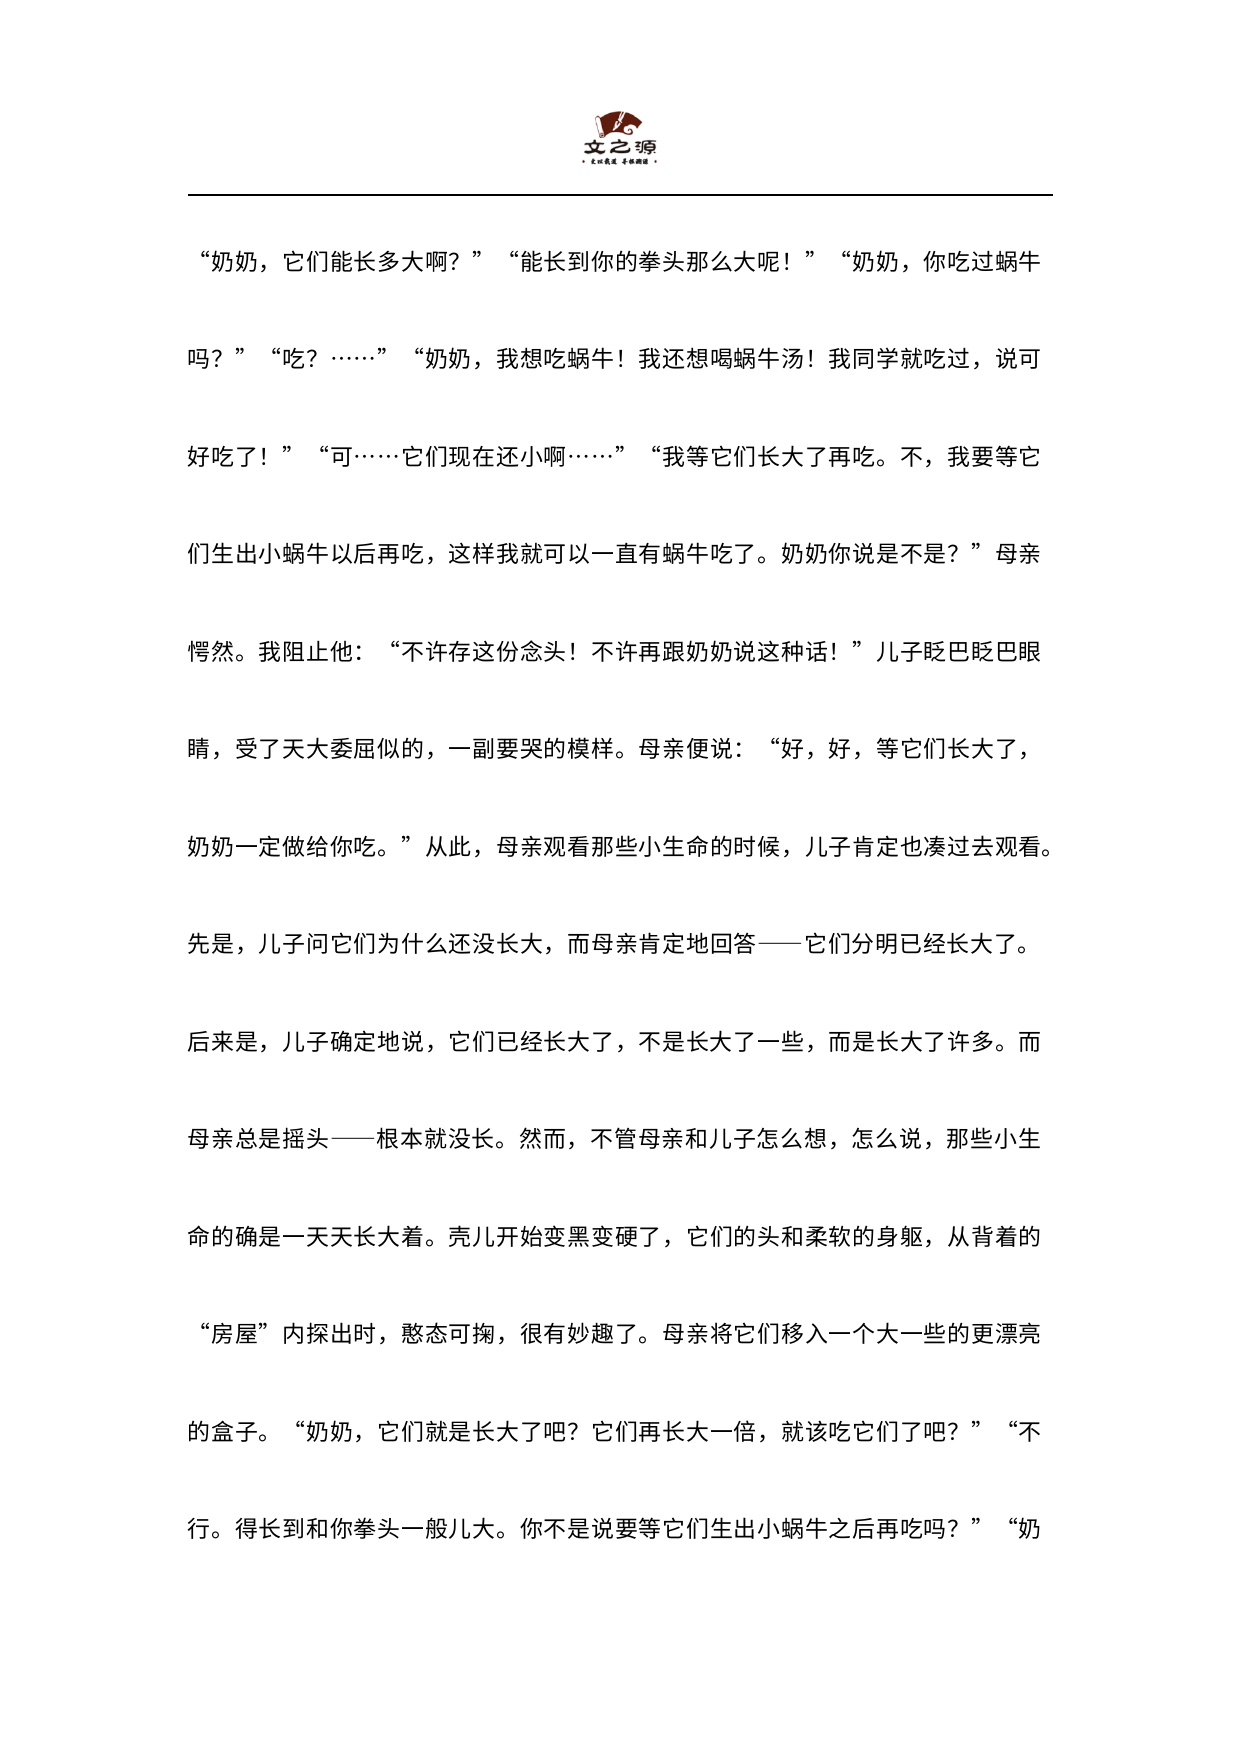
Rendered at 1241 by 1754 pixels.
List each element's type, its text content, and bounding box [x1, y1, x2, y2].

picture [543, 88, 698, 193]
